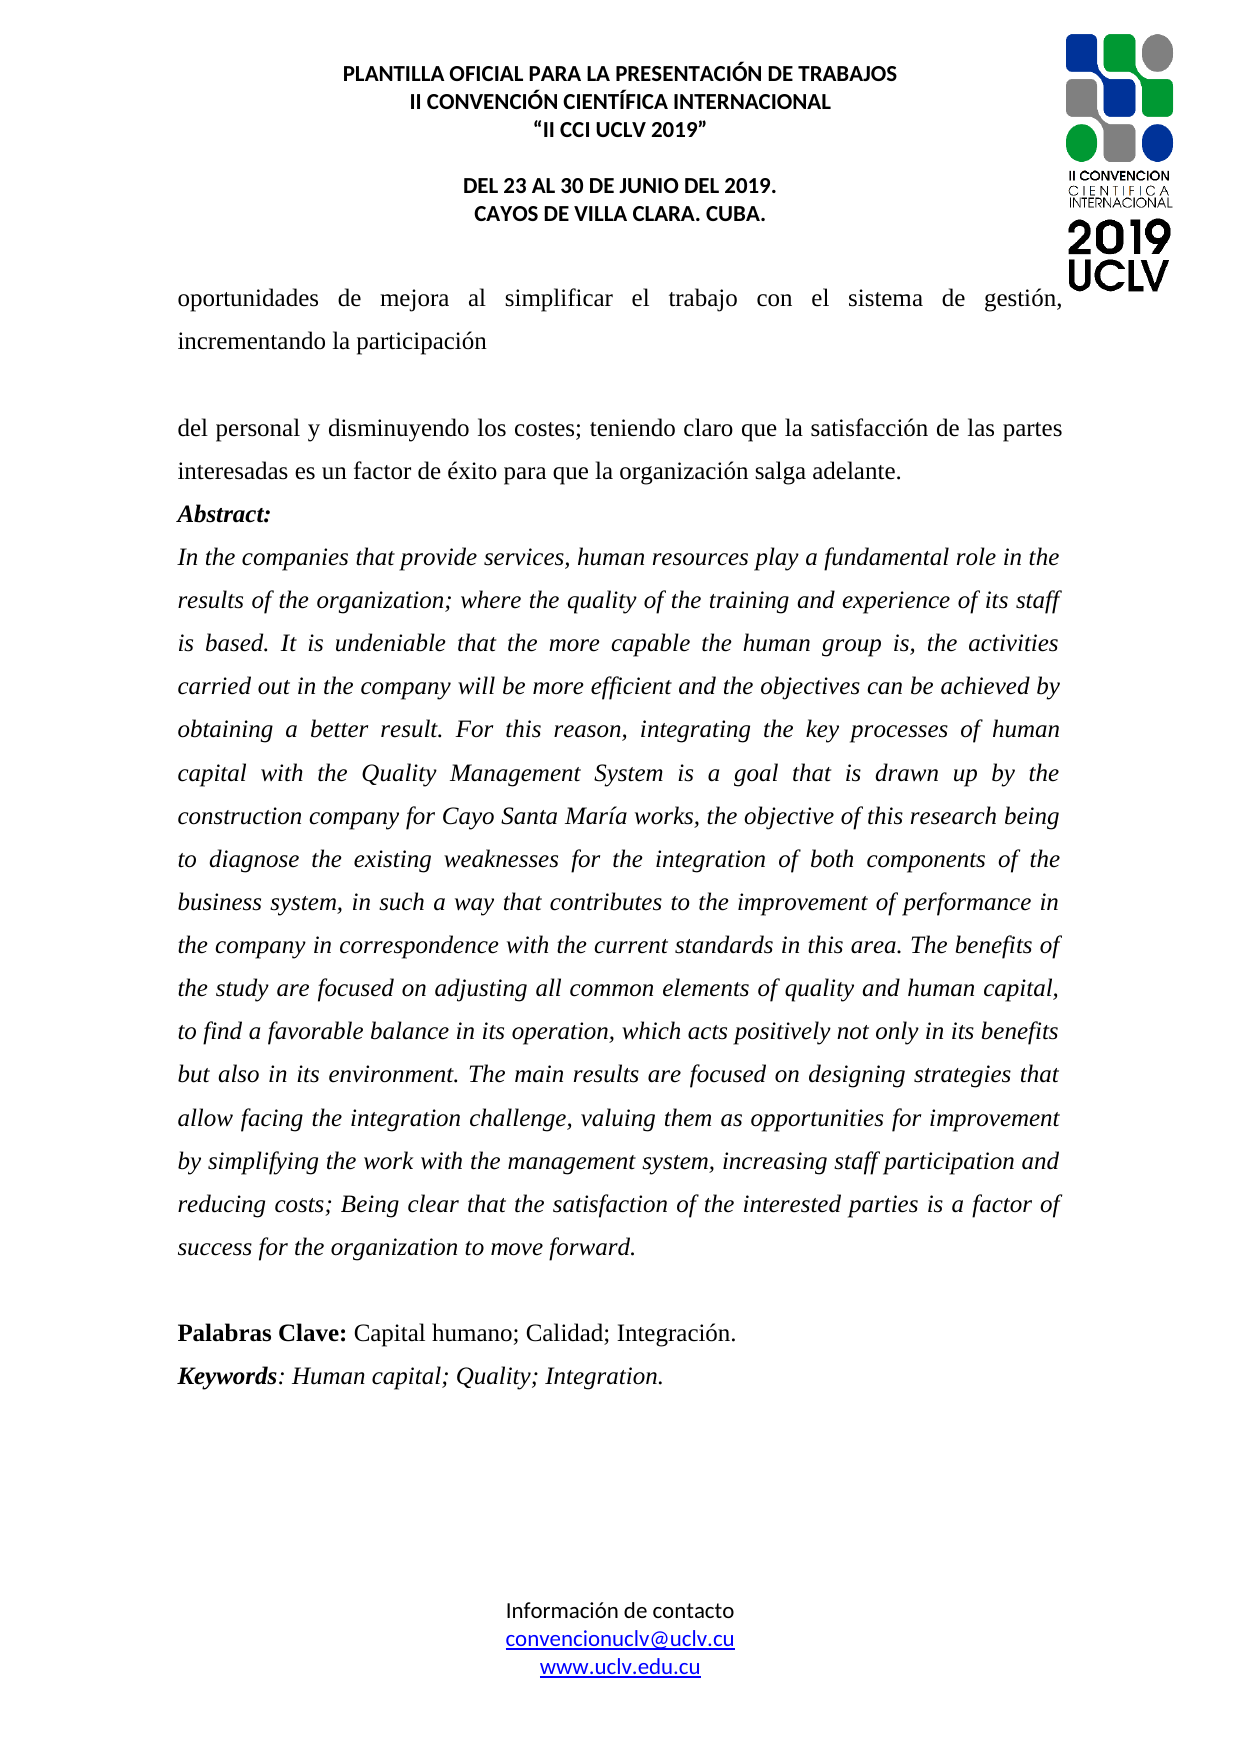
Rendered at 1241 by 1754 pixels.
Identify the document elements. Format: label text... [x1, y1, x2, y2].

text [177, 283, 1063, 355]
text In the companies that provide services, human resources play a fundamental role in the results of the organization; where the quality of the training and experience of its staff is based. It is undeniable that the more capable the human group is, the activities carried out in the company will be more efficient and the objectives can be achieved by obtaining a better result. For this reason, integrating the key processes of human capital with the Quality Management System is a goal that is drawn up by the construction company for Cayo Santa María works, the objective of this research being to diagnose the existing weaknesses for the integration of both components of the business system, in such a way that contributes to the improvement of performance in the company in correspondence with the current standards in this area. The benefits of the study are focused on adjusting all common elements of quality and human capital, to find a favorable balance in its operation, which acts positively not only in its benefits but also in its environment. The main results are focused on designing strategies that allow facing the integration challenge, valuing them as opportunities for improvement by simplifying the work with the management system, increasing staff participation and reducing costs; Being clear that the satisfaction of the interested parties is a factor of success for the organization to move forward. [177, 542, 1063, 1261]
text Keywords: Human capital; Quality; Integration. [177, 1361, 1063, 1390]
text del personal y disminuyendo los costes; teniendo claro que la satisfacción de las partes interesadas es un factor de éxito para que la organización salga adelante. [177, 413, 1063, 484]
picture [1061, 31, 1182, 301]
text Abstract: [177, 499, 1063, 528]
text Palabras Clave: Capital humano; Calidad; Integración. [177, 1318, 1063, 1347]
